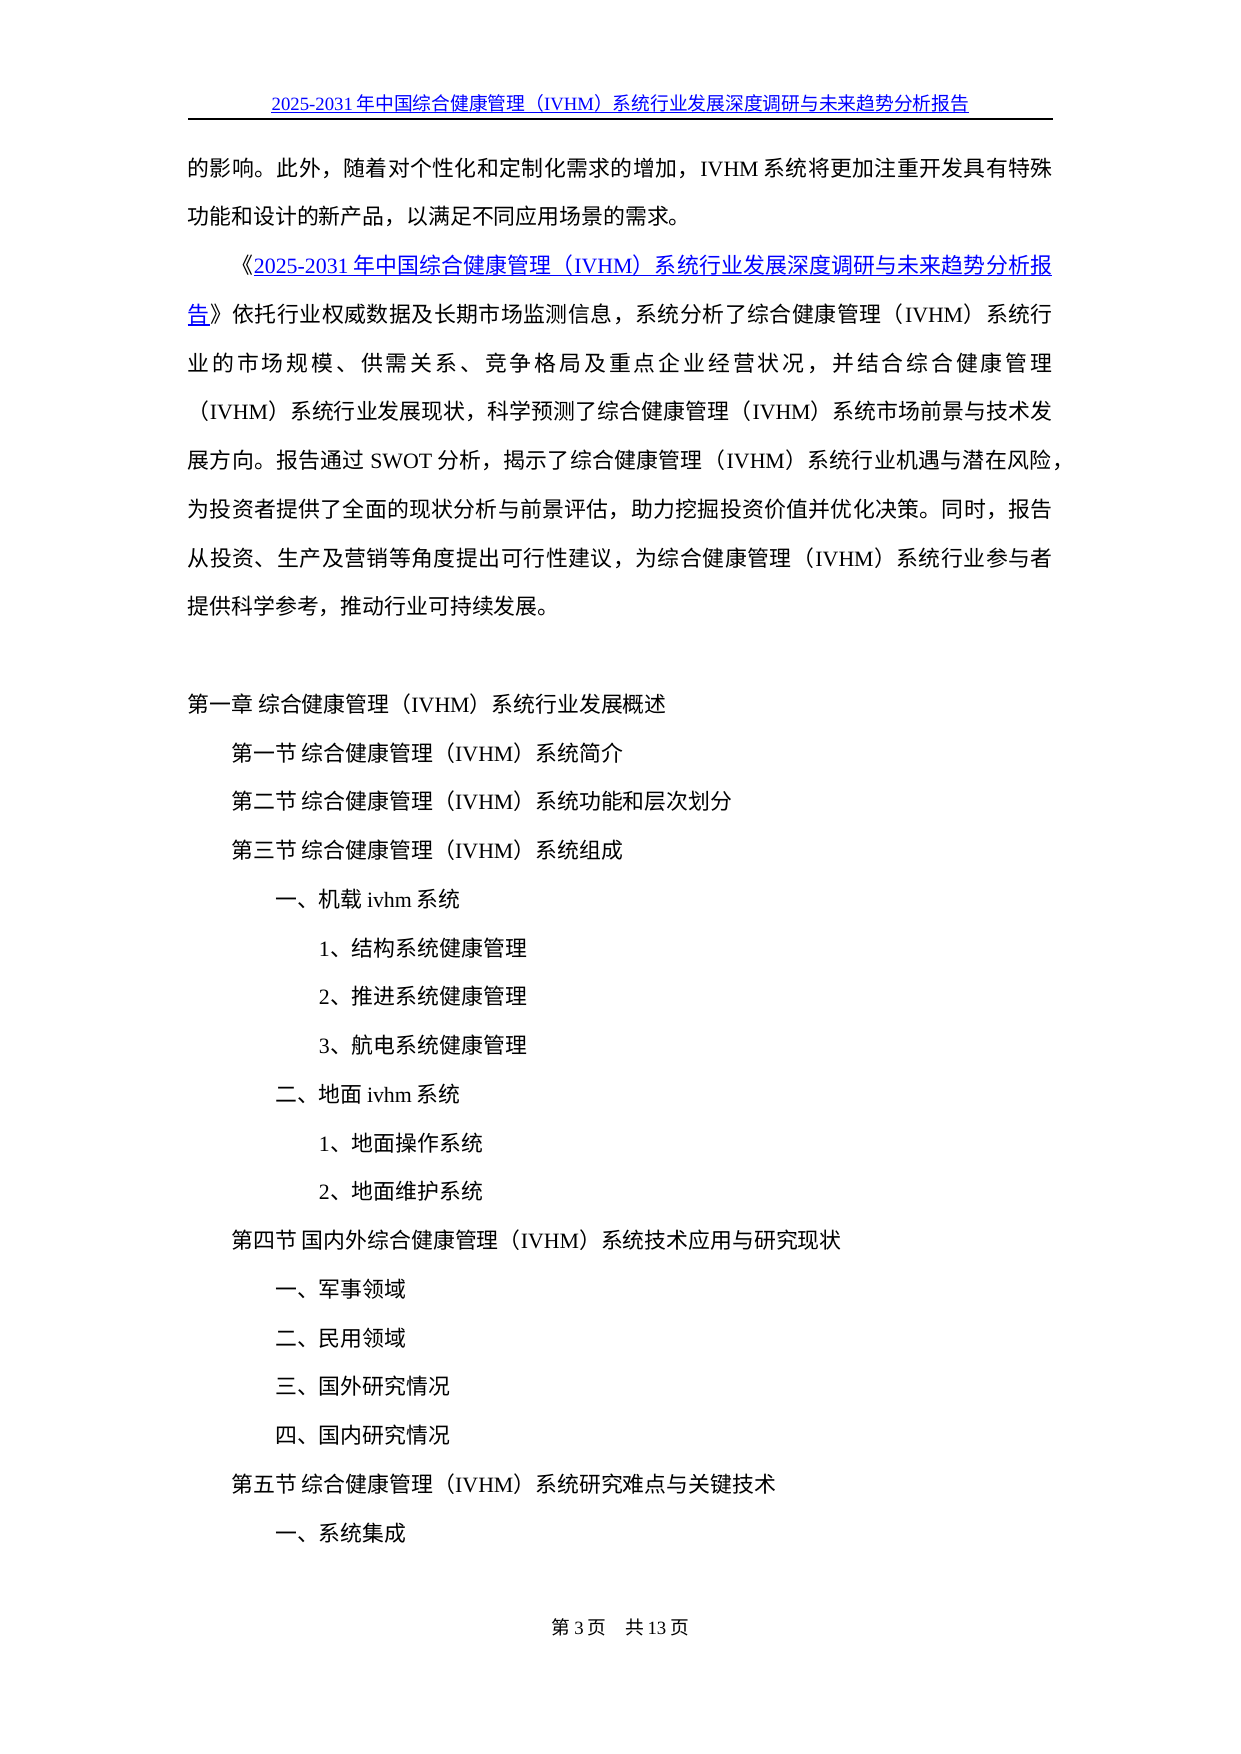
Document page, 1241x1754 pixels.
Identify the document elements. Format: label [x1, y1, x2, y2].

text [187, 150, 1053, 1548]
